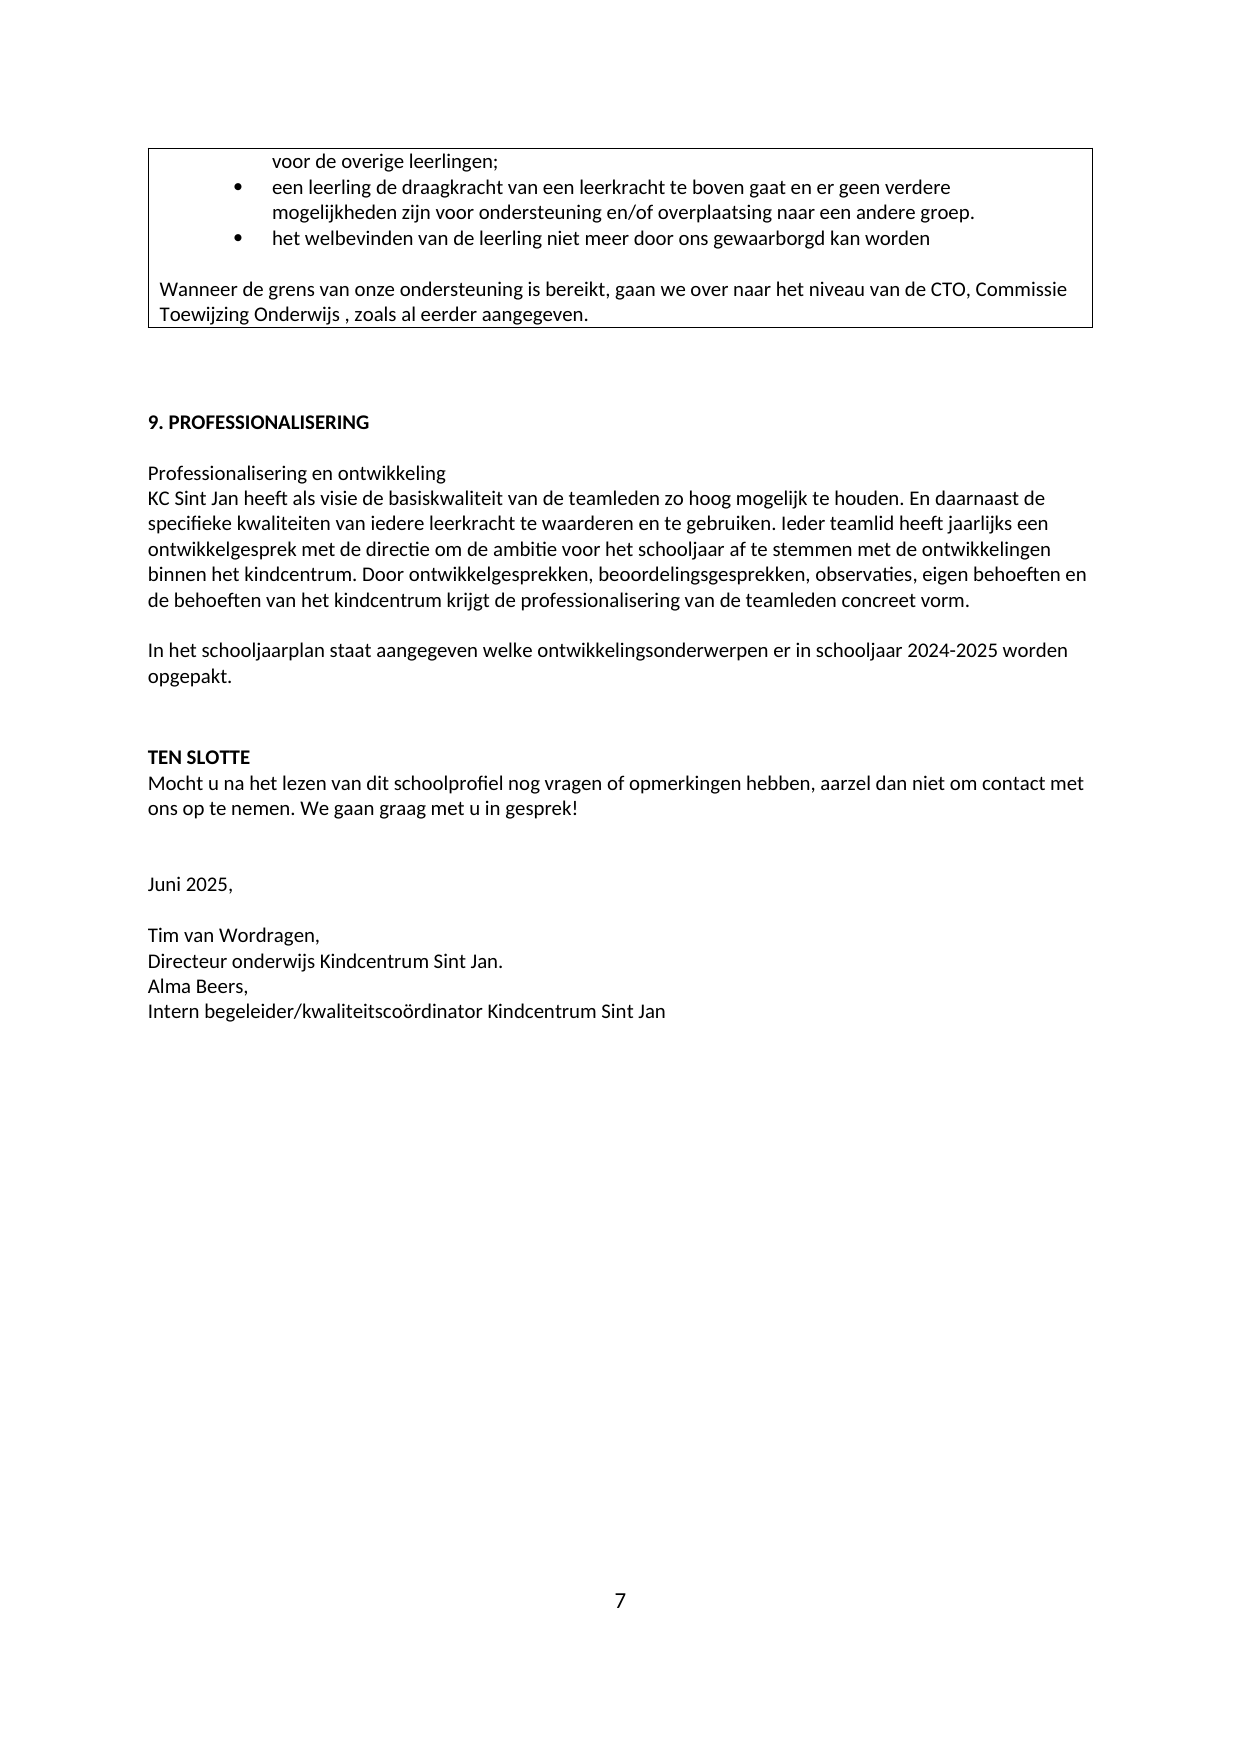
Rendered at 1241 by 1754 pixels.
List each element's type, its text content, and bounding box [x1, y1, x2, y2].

text Intern begeleider/kwaliteitscoördinator Kindcentrum Sint Jan [148, 999, 1093, 1024]
text Juni 2025, [148, 872, 1093, 897]
text TEN SLOTTE [148, 744, 1093, 770]
text In het schooljaarplan staat aangegeven welke ontwikkelingsonderwerpen er in schooljaar 2024-2025 worden opgepakt. [148, 638, 1093, 688]
text Tim van Wordragen, [148, 922, 1093, 948]
text Alma Beers, [148, 973, 1093, 999]
text 9. PROFESSIONALISERING [148, 409, 1093, 434]
text Directeur onderwijs Kindcentrum Sint Jan. [148, 948, 1093, 973]
text Mocht u na het lezen van dit schoolprofiel nog vragen of opmerkingen hebben, aarzel dan niet om contact met ons op te nemen. We gaan graag met u in gesprek! [148, 770, 1093, 821]
text Professionalisering en ontwikkeling [148, 460, 1093, 485]
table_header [149, 149, 1092, 327]
text KC Sint Jan heeft als visie de basiskwaliteit van de teamleden zo hoog mogelijk te houden. En daarnaast de specifieke kwaliteiten van iedere leerkracht te waarderen en te gebruiken. Ieder teamlid heeft jaarlijks een ontwikkelgesprek met de directie om de ambitie voor het schooljaar af te stemmen met de ontwikkelingen binnen het kindcentrum. Door ontwikkelgesprekken, beoordelingsgesprekken, observaties, eigen behoeften en de behoeften van het kindcentrum krijgt de professionalisering van de teamleden concreet vorm. [148, 485, 1093, 612]
